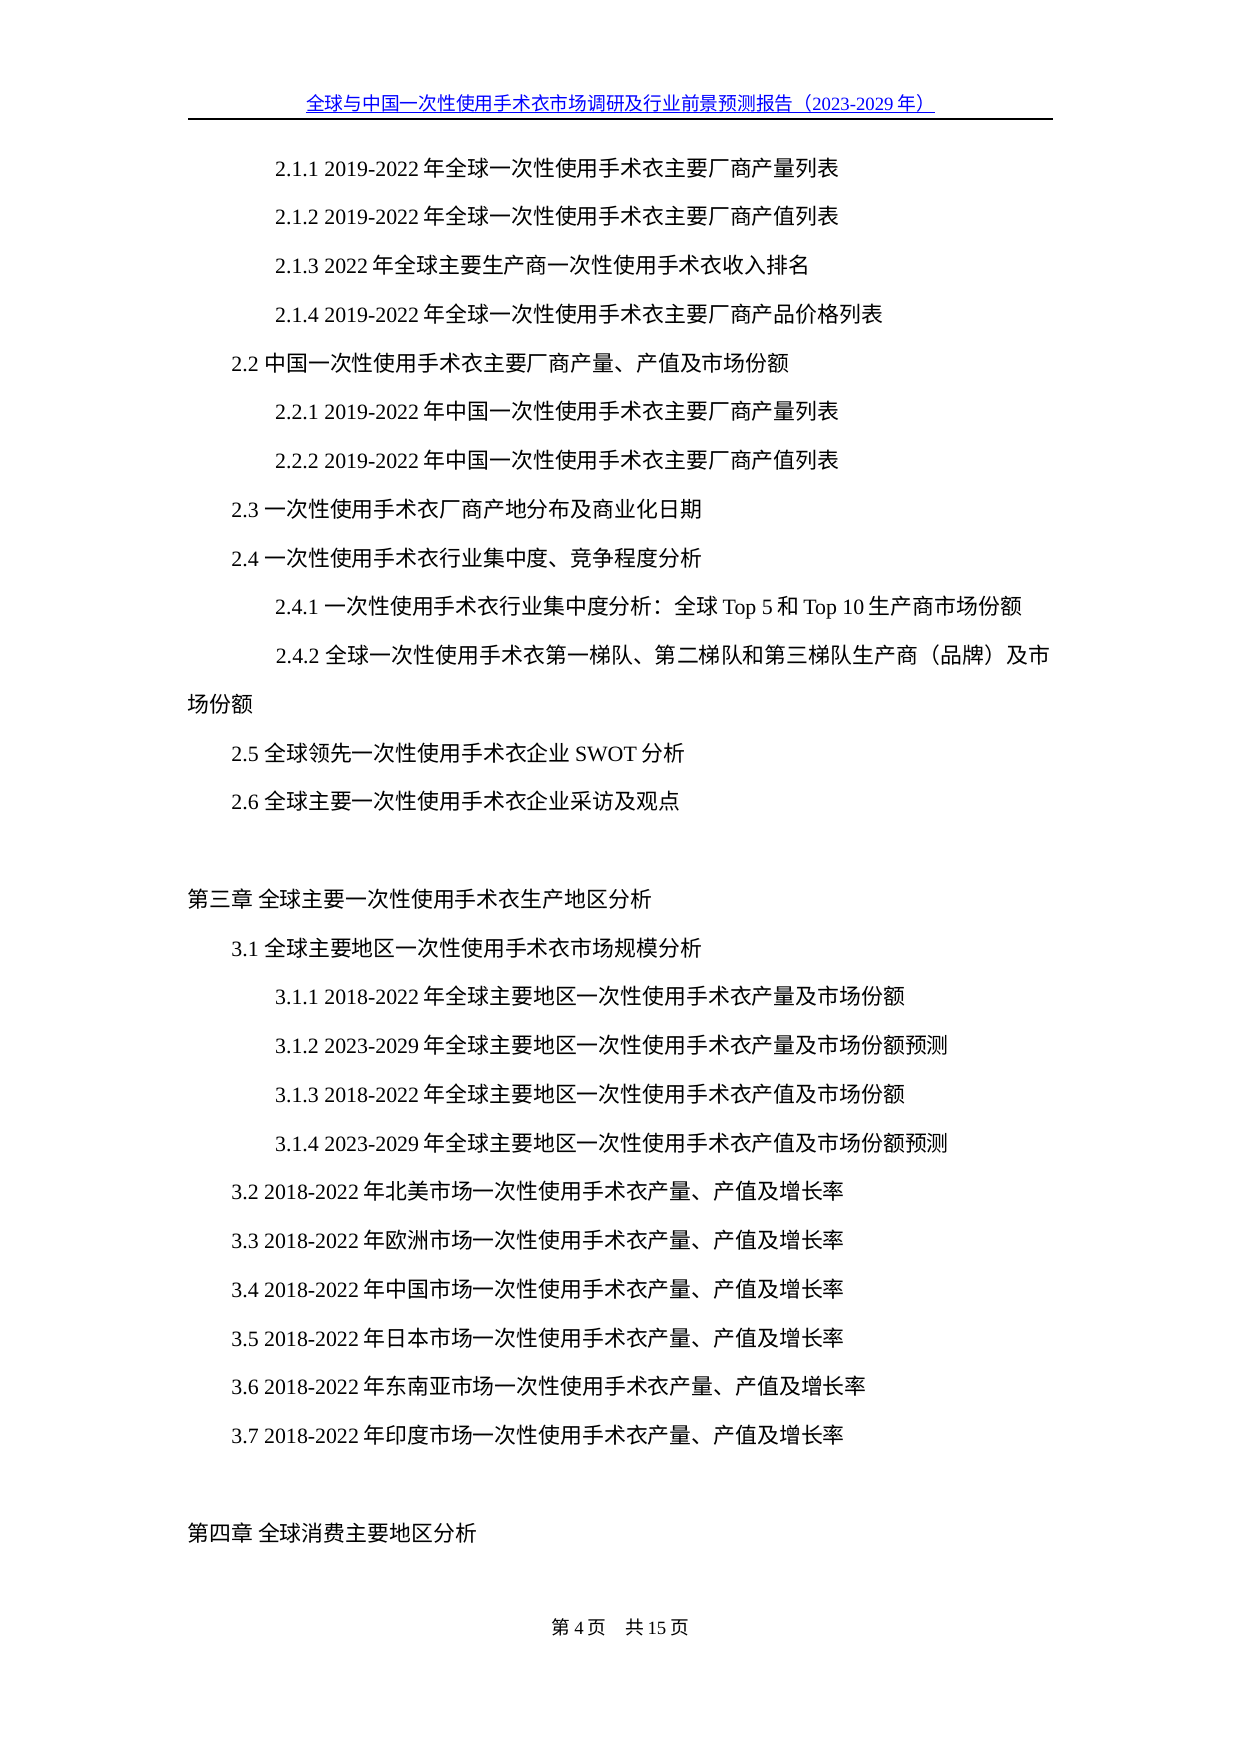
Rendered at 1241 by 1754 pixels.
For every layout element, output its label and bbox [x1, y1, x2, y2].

text [187, 150, 1053, 1548]
